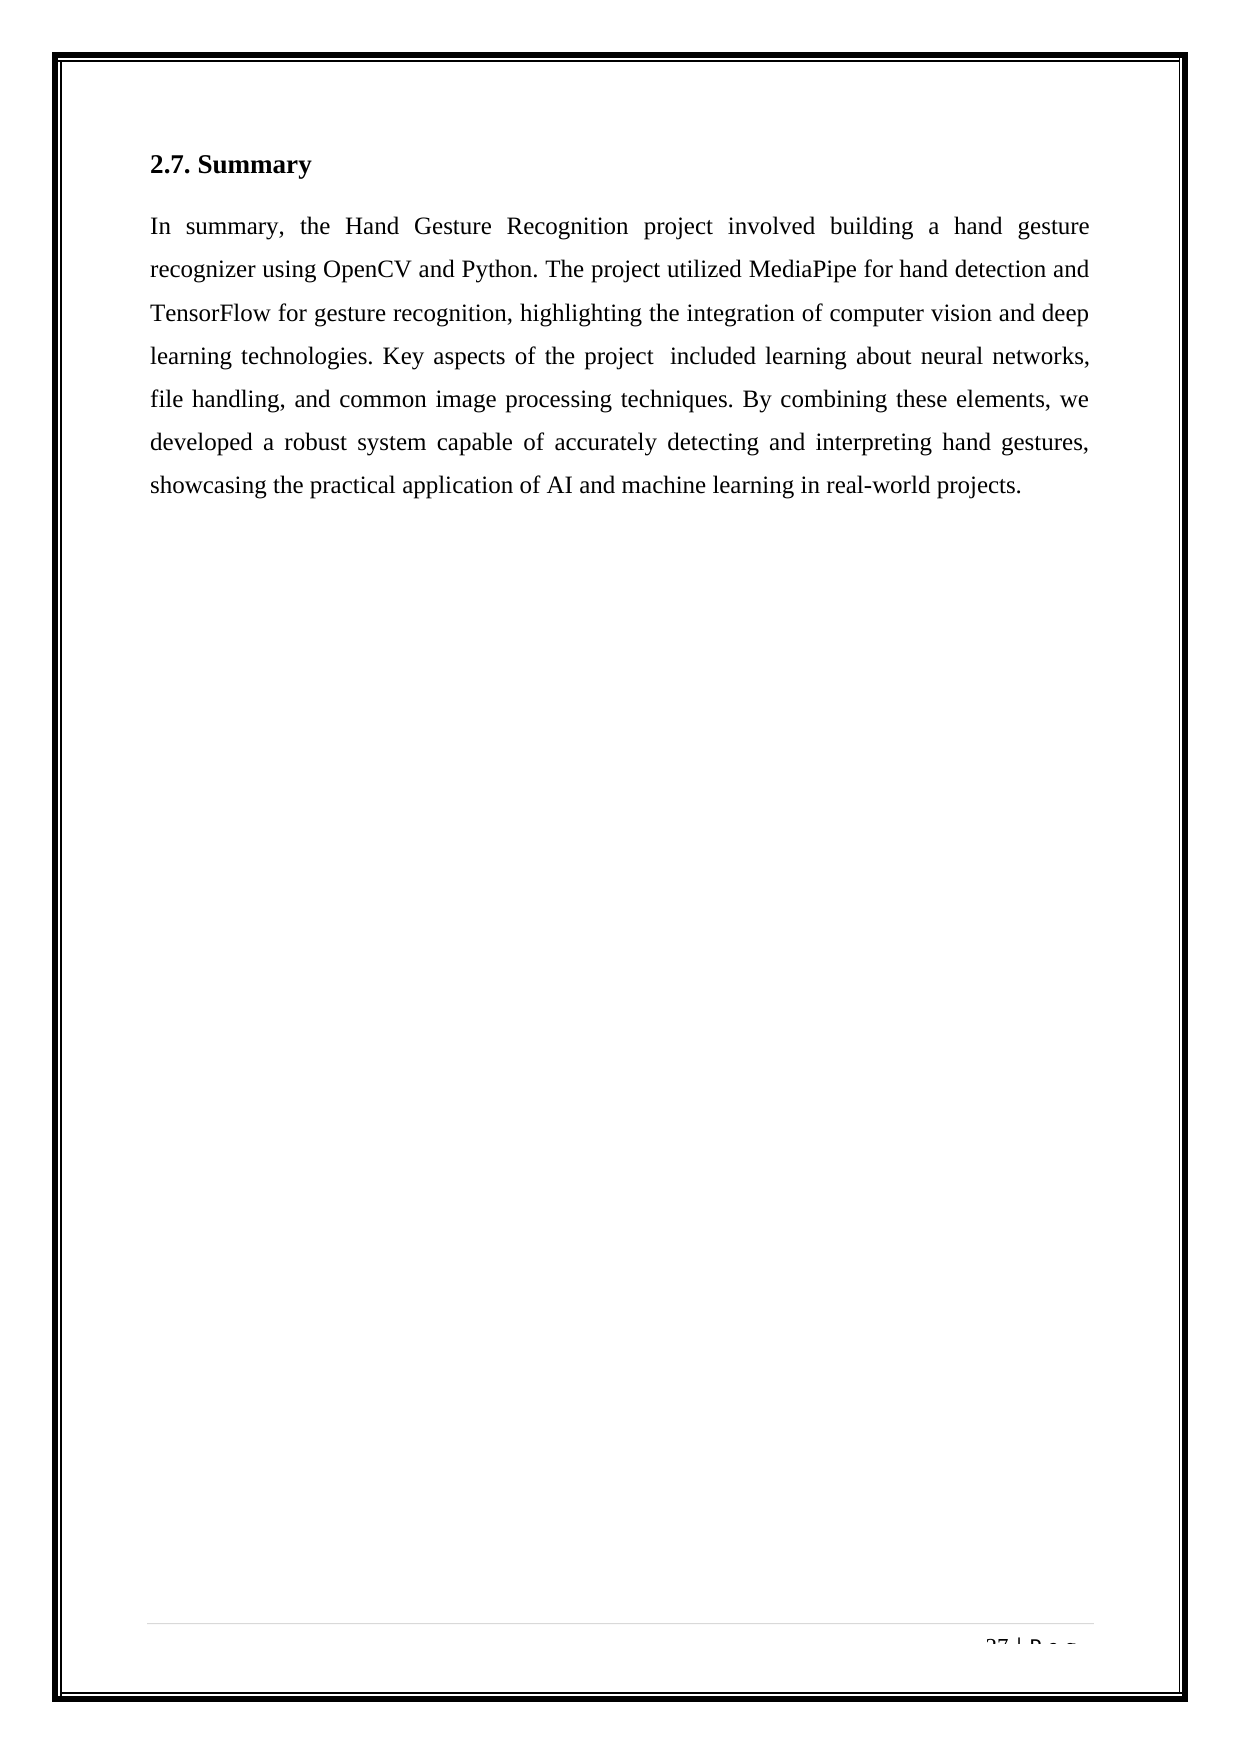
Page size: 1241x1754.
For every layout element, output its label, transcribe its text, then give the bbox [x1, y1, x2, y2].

subtitle Summary [150, 148, 1123, 180]
text In summary, the Hand Gesture Recognition project involved building a hand gesture recognizer using OpenCV and Python. The project utilized MediaPipe for hand detection and TensorFlow for gesture recognition, highlighting the integration of computer vision and deep learning technologies. Key aspects of the project included learning about neural networks, file handling, and common image processing techniques. By combining these elements, we developed a robust system capable of accurately detecting and interpreting hand gestures, showcasing the practical application of AI and machine learning in real-world projects. [150, 211, 1091, 499]
